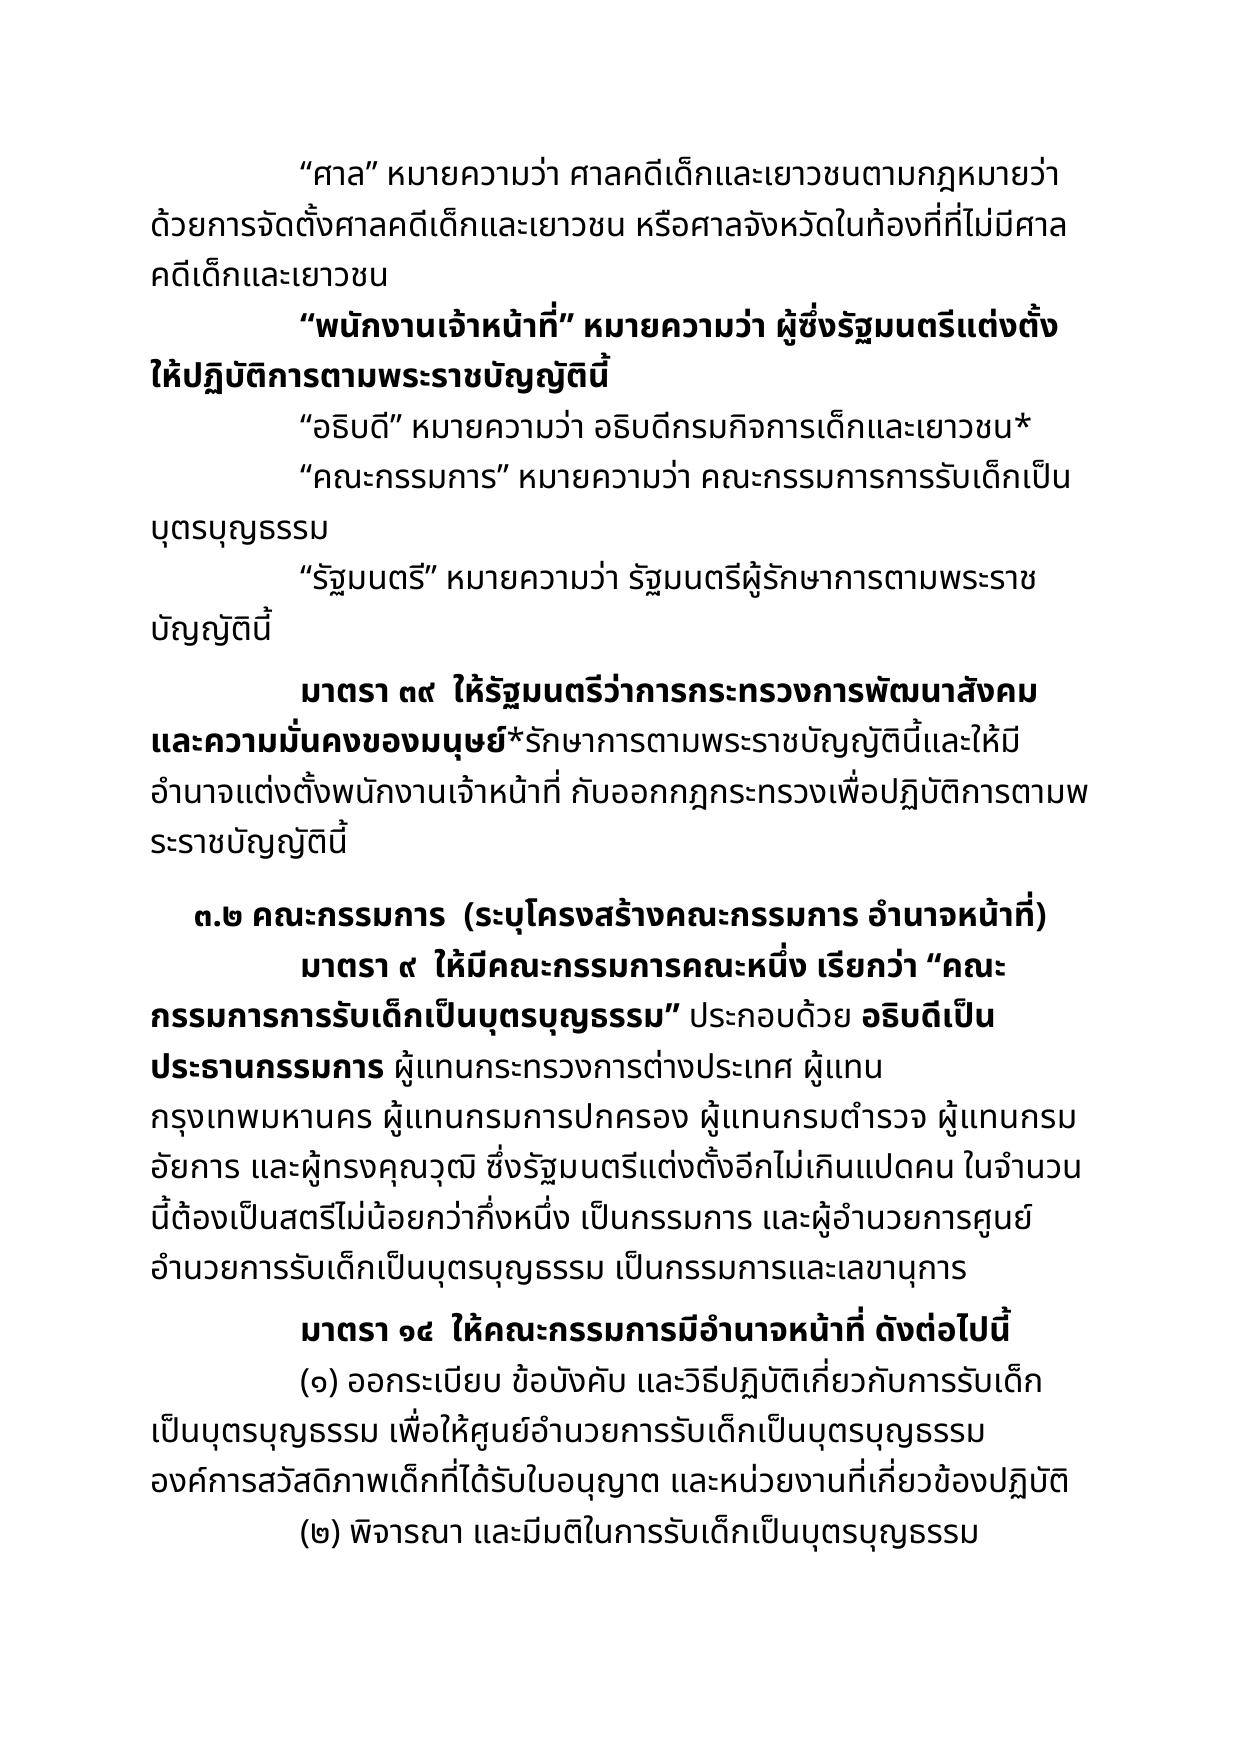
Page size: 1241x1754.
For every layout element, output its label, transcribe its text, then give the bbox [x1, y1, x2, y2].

text “อธิบดี” หมายความว่า อธิบดีกรมกิจการเด็กและเยาวชน* [150, 402, 1090, 453]
text “พนักงานเจ้าหน้าที่” หมายความว่า ผู้ซึ่งรัฐมนตรีแต่งตั้งให้ปฏิบัติการตามพระราชบัญญัตินี้ [150, 301, 1090, 402]
text “คณะกรรมการ” หมายความว่า คณะกรรมการการรับเด็กเป็นบุตรบุญธรรม [150, 453, 1090, 554]
text มาตรา ๑๔ ให้คณะกรรมการมีอำนาจหน้าที่ ดังต่อไปนี้ [150, 1306, 1090, 1356]
text (๒) พิจารณา และมีมติในการรับเด็กเป็นบุตรบุญธรรม [150, 1508, 1090, 1558]
text (๑) ออกระเบียบ ข้อบังคับ และวิธีปฏิบัติเกี่ยวกับการรับเด็กเป็นบุตรบุญธรรม เพื่อให้ศูนย์อำนวยการรับเด็กเป็นบุตรบุญธรรม องค์การสวัสดิภาพเด็กที่ได้รับใบอนุญาต และหน่วยงานที่เกี่ยวข้องปฏิบัติ [150, 1356, 1090, 1508]
text มาตรา ๓๙ ให้รัฐมนตรีว่าการกระทรวงการพัฒนาสังคมและความมั่นคงของมนุษย์*รักษาการตามพระราชบัญญัตินี้และให้มีอำนาจแต่งตั้งพนักงานเจ้าหน้าที่ กับออกกฎกระทรวงเพื่อปฏิบัติการตามพระราชบัญญัตินี้ [150, 667, 1090, 868]
text “ศาล” หมายความว่า ศาลคดีเด็กและเยาวชนตามกฎหมายว่าด้วยการจัดตั้งศาลคดีเด็กและเยาวชน หรือศาลจังหวัดในท้องที่ที่ไม่มีศาลคดีเด็กและเยาวชน [150, 150, 1090, 301]
text มาตรา ๙ ให้มีคณะกรรมการคณะหนึ่ง เรียกว่า “คณะกรรมการการรับเด็กเป็นบุตรบุญธรรม” ประกอบด้วย อธิบดีเป็นประธานกรรมการ ผู้แทนกระทรวงการต่างประเทศ ผู้แทนกรุงเทพมหานคร ผู้แทนกรมการปกครอง ผู้แทนกรมตำรวจ ผู้แทนกรมอัยการ และผู้ทรงคุณวุฒิ ซึ่งรัฐมนตรีแต่งตั้งอีกไม่เกินแปดคน ในจำนวนนี้ต้องเป็นสตรีไม่น้อยกว่ากึ่งหนึ่ง เป็นกรรมการ และผู้อำนวยการศูนย์อำนวยการรับเด็กเป็นบุตรบุญธรรม เป็นกรรมการและเลขานุการ [150, 942, 1090, 1295]
text “รัฐมนตรี” หมายความว่า รัฐมนตรีผู้รักษาการตามพระราชบัญญัตินี้ [150, 554, 1090, 655]
text ๓.๒ คณะกรรมการ (ระบุโครงสร้างคณะกรรมการ อำนาจหน้าที่) [150, 891, 1090, 942]
